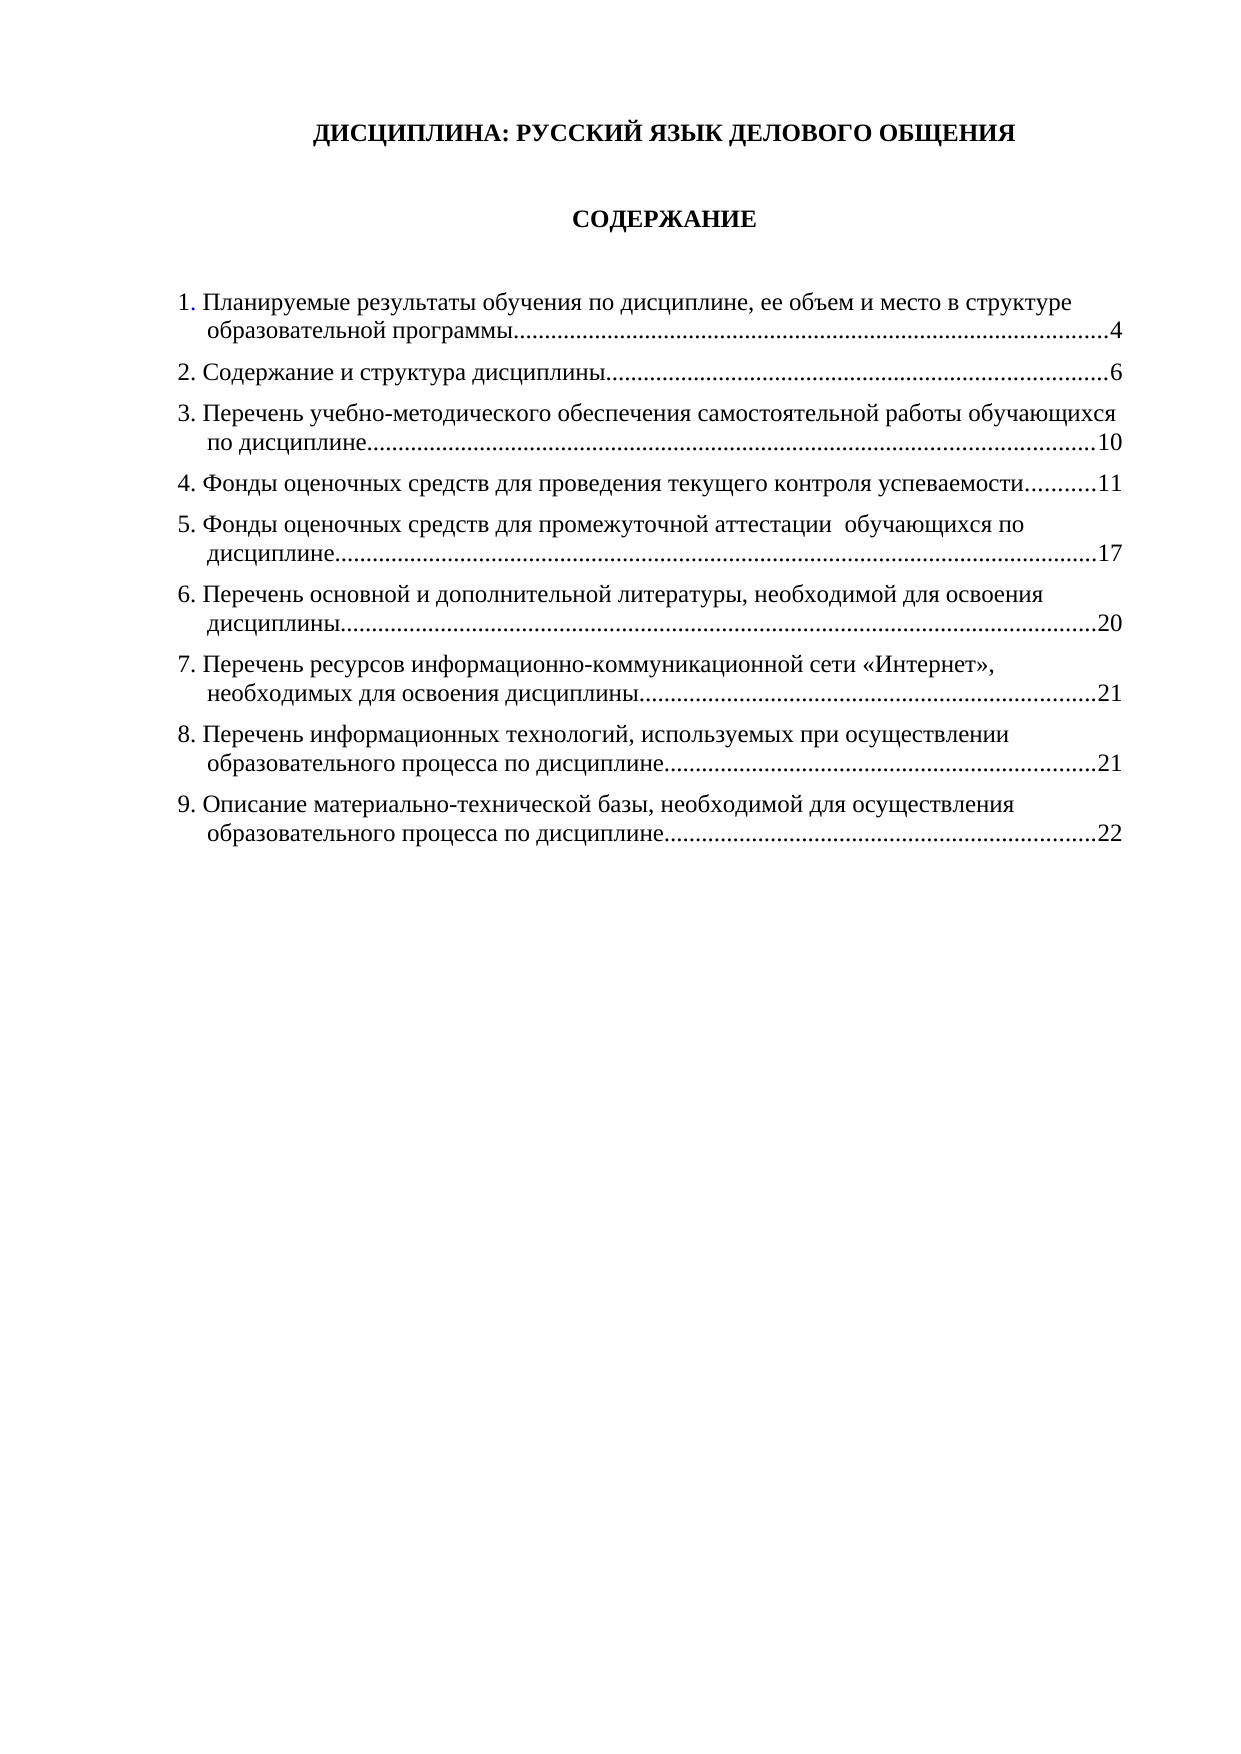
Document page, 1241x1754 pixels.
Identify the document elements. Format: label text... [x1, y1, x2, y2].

text 8. Перечень информационных технологий, используемых при осуществлении образовательного процесса по дисциплине 21 [177, 719, 1122, 777]
text Дисциплина: Русский язык делового общения [177, 118, 1152, 147]
text 1. Планируемые результаты обучения по дисциплине, ее объем и место в структуре образовательной программы 4 [177, 287, 1122, 344]
text 3. Перечень учебно-методического обеспечения самостоятельной работы обучающихся по дисциплине 10 [177, 398, 1122, 456]
text 5. Фонды оценочных средств для промежуточной аттестации обучающихся по дисциплине 17 [177, 509, 1122, 567]
text 7. Перечень ресурсов информационно-коммуникационной сети «Интернет», необходимых для освоения дисциплины 21 [177, 649, 1122, 707]
text 2. Содержание и структура дисциплины 6 [177, 357, 1122, 386]
text Содержание [177, 204, 1152, 233]
text 4. Фонды оценочных средств для проведения текущего контроля успеваемости 11 [177, 468, 1122, 497]
text 9. Описание материально-технической базы, необходимой для осуществления образовательного процесса по дисциплине 22 [177, 789, 1122, 847]
text 6. Перечень основной и дополнительной литературы, необходимой для освоения дисциплины 20 [177, 579, 1122, 637]
